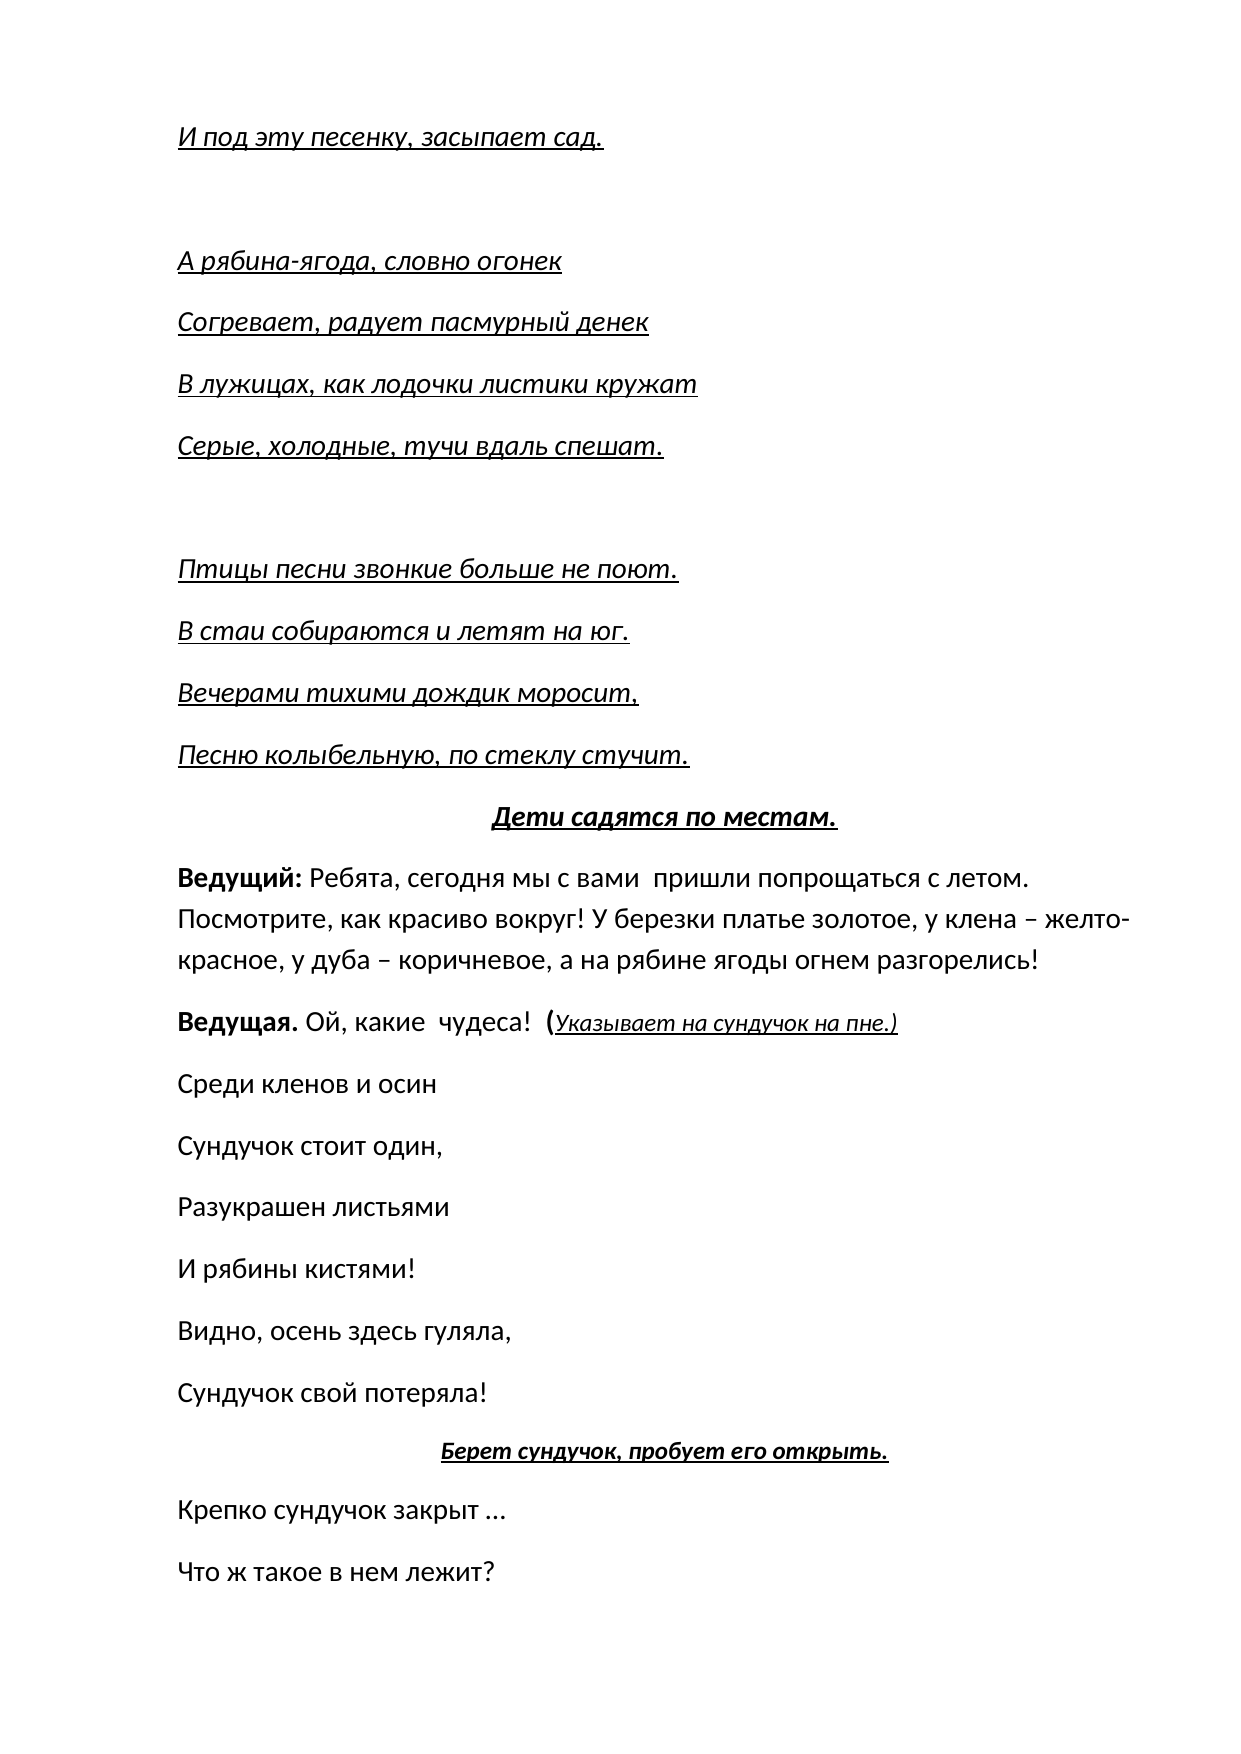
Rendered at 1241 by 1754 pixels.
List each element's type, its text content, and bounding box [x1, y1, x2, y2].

text Ведущая. Ой, какие чудеса! (Указывает на сундучок на пне.) [177, 1003, 1152, 1039]
text Крепко сундучок закрыт … [177, 1491, 1152, 1527]
text Что ж такое в нем лежит? [177, 1553, 1152, 1589]
text И рябины кистями! [177, 1250, 1152, 1286]
text Разукрашен листьями [177, 1188, 1152, 1224]
text Сундучок свой потеряла! [177, 1374, 1152, 1409]
text Среди кленов и осин [177, 1065, 1152, 1100]
text Видно, осень здесь гуляла, [177, 1312, 1152, 1347]
text А рябина-ягода, словно огонек [177, 242, 1152, 277]
text Птицы песни звонкие больше не поют. [177, 551, 1152, 586]
text Вечерами тихими дождик моросит, [177, 674, 1152, 710]
text В лужицах, как лодочки листики кружат [177, 365, 1152, 401]
text В стаи собираются и летят на юг. [177, 612, 1152, 648]
text Сундучок стоит один, [177, 1127, 1152, 1162]
text Песню колыбельную, по стеклу стучит. [177, 736, 1152, 771]
text Серые, холодные, тучи вдаль спешат. [177, 427, 1152, 463]
text Дети садятся по местам. [177, 798, 1152, 833]
text Согревает, радует пасмурный денек [177, 303, 1152, 339]
text Берет сундучок, пробует его открыть. [177, 1435, 1152, 1466]
text Ведущий: Ребята, сегодня мы с вами пришли попрощаться с летом. Посмотрите, как красиво вокруг! У березки платье золотое, у клена – желто-красное, у дуба – коричневое, а на рябине ягоды огнем разгорелись! [177, 859, 1152, 977]
text И под эту песенку, засыпает сад. [177, 118, 1152, 154]
